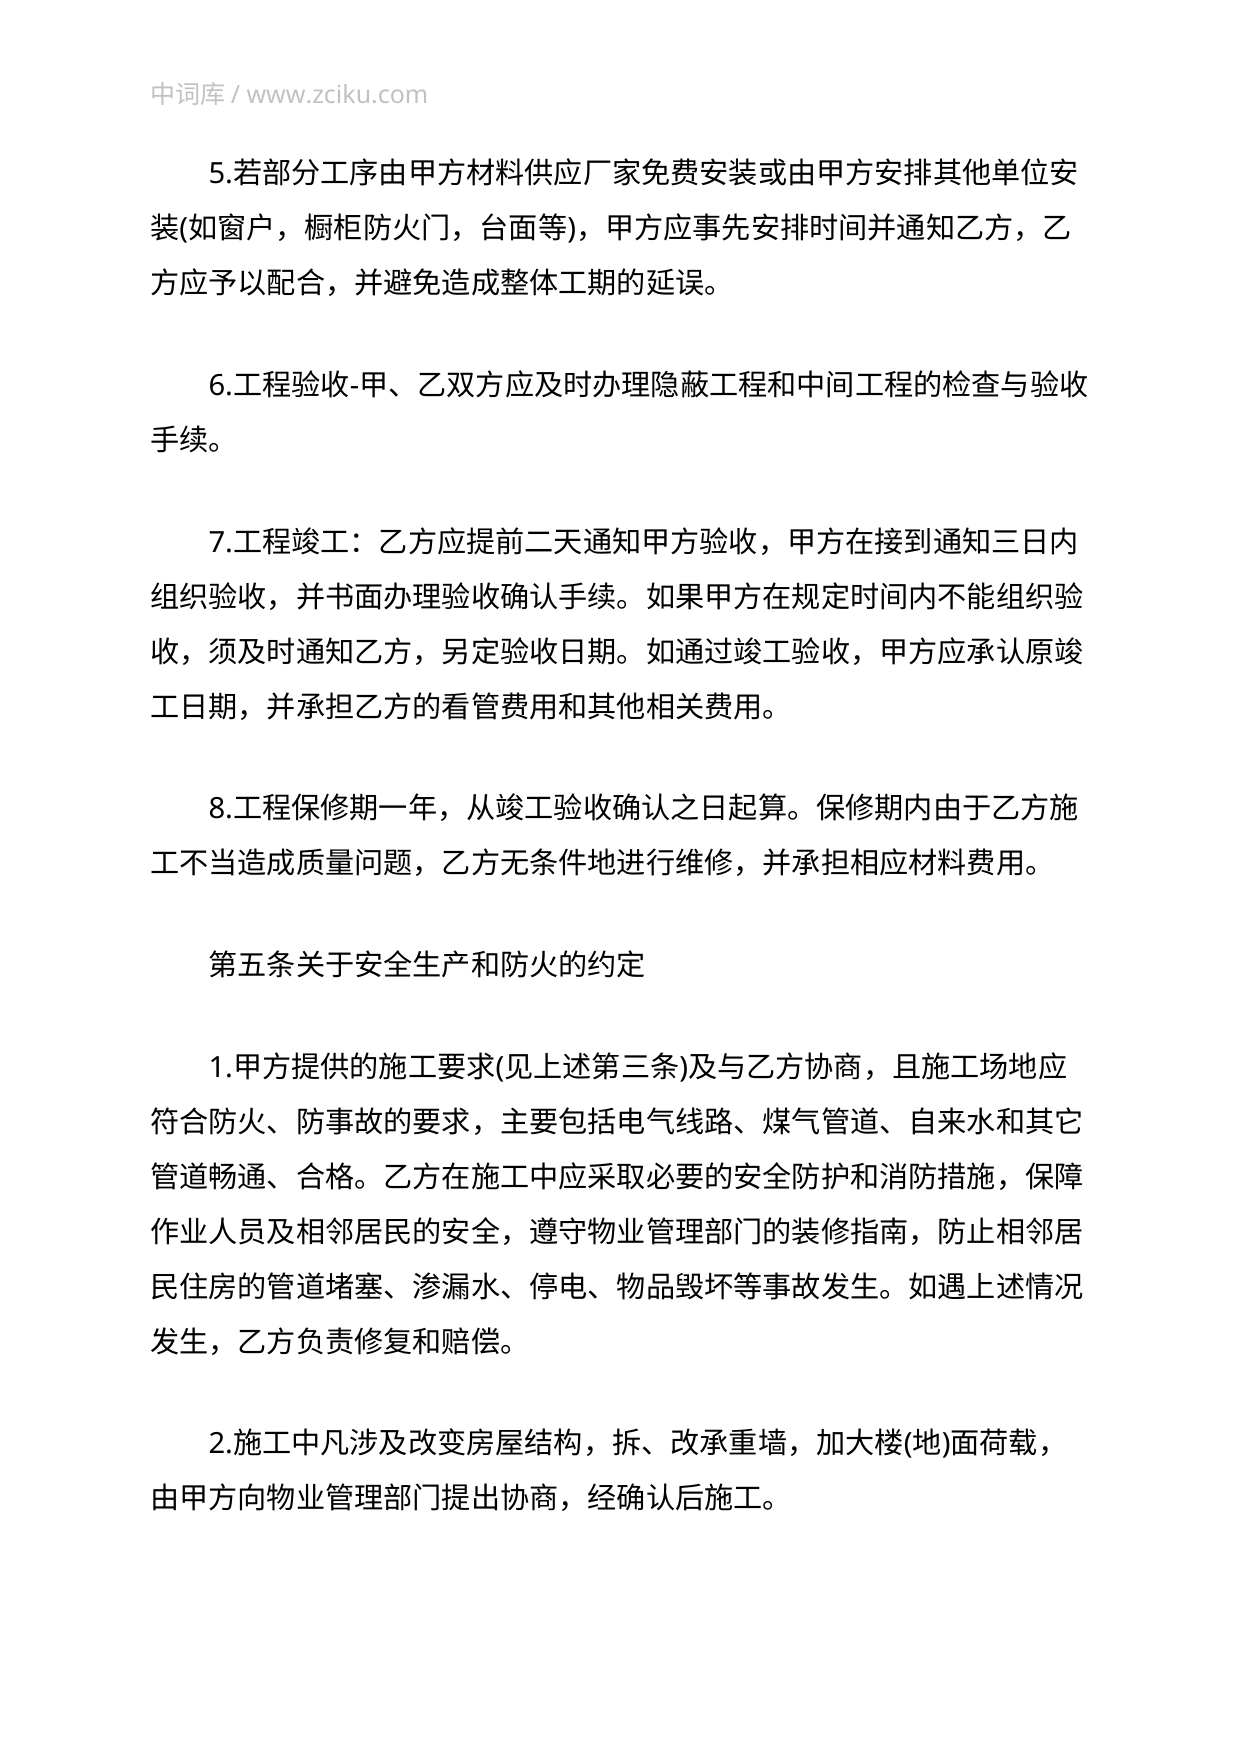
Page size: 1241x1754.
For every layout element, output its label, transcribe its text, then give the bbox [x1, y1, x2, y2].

text 2.施工中凡涉及改变房屋结构，拆、改承重墙，加大楼(地)面荷载，由甲方向物业管理部门提出协商，经确认后施工。 [150, 1420, 1090, 1517]
text 8.工程保修期一年，从竣工验收确认之日起算。保修期内由于乙方施工不当造成质量问题，乙方无条件地进行维修，并承担相应材料费用。 [150, 785, 1090, 882]
text 1.甲方提供的施工要求(见上述第三条)及与乙方协商，且施工场地应符合防火、防事故的要求，主要包括电气线路、煤气管道、自来水和其它管道畅通、合格。乙方在施工中应采取必要的安全防护和消防措施，保障作业人员及相邻居民的安全，遵守物业管理部门的装修指南，防止相邻居民住房的管道堵塞、渗漏水、停电、物品毁坏等事故发生。如遇上述情况发生，乙方负责修复和赔偿。 [150, 1044, 1090, 1361]
text 第五条关于安全生产和防火的约定 [150, 942, 1090, 984]
text 6.工程验收-甲、乙双方应及时办理隐蔽工程和中间工程的检查与验收手续。 [150, 362, 1090, 459]
text 7.工程竣工：乙方应提前二天通知甲方验收，甲方在接到通知三日内组织验收，并书面办理验收确认手续。如果甲方在规定时间内不能组织验收，须及时通知乙方，另定验收日期。如通过竣工验收，甲方应承认原竣工日期，并承担乙方的看管费用和其他相关费用。 [150, 518, 1090, 726]
text 5.若部分工序由甲方材料供应厂家免费安装或由甲方安排其他单位安装(如窗户，橱柜防火门，台面等)，甲方应事先安排时间并通知乙方，乙方应予以配合，并避免造成整体工期的延误。 [150, 150, 1090, 302]
